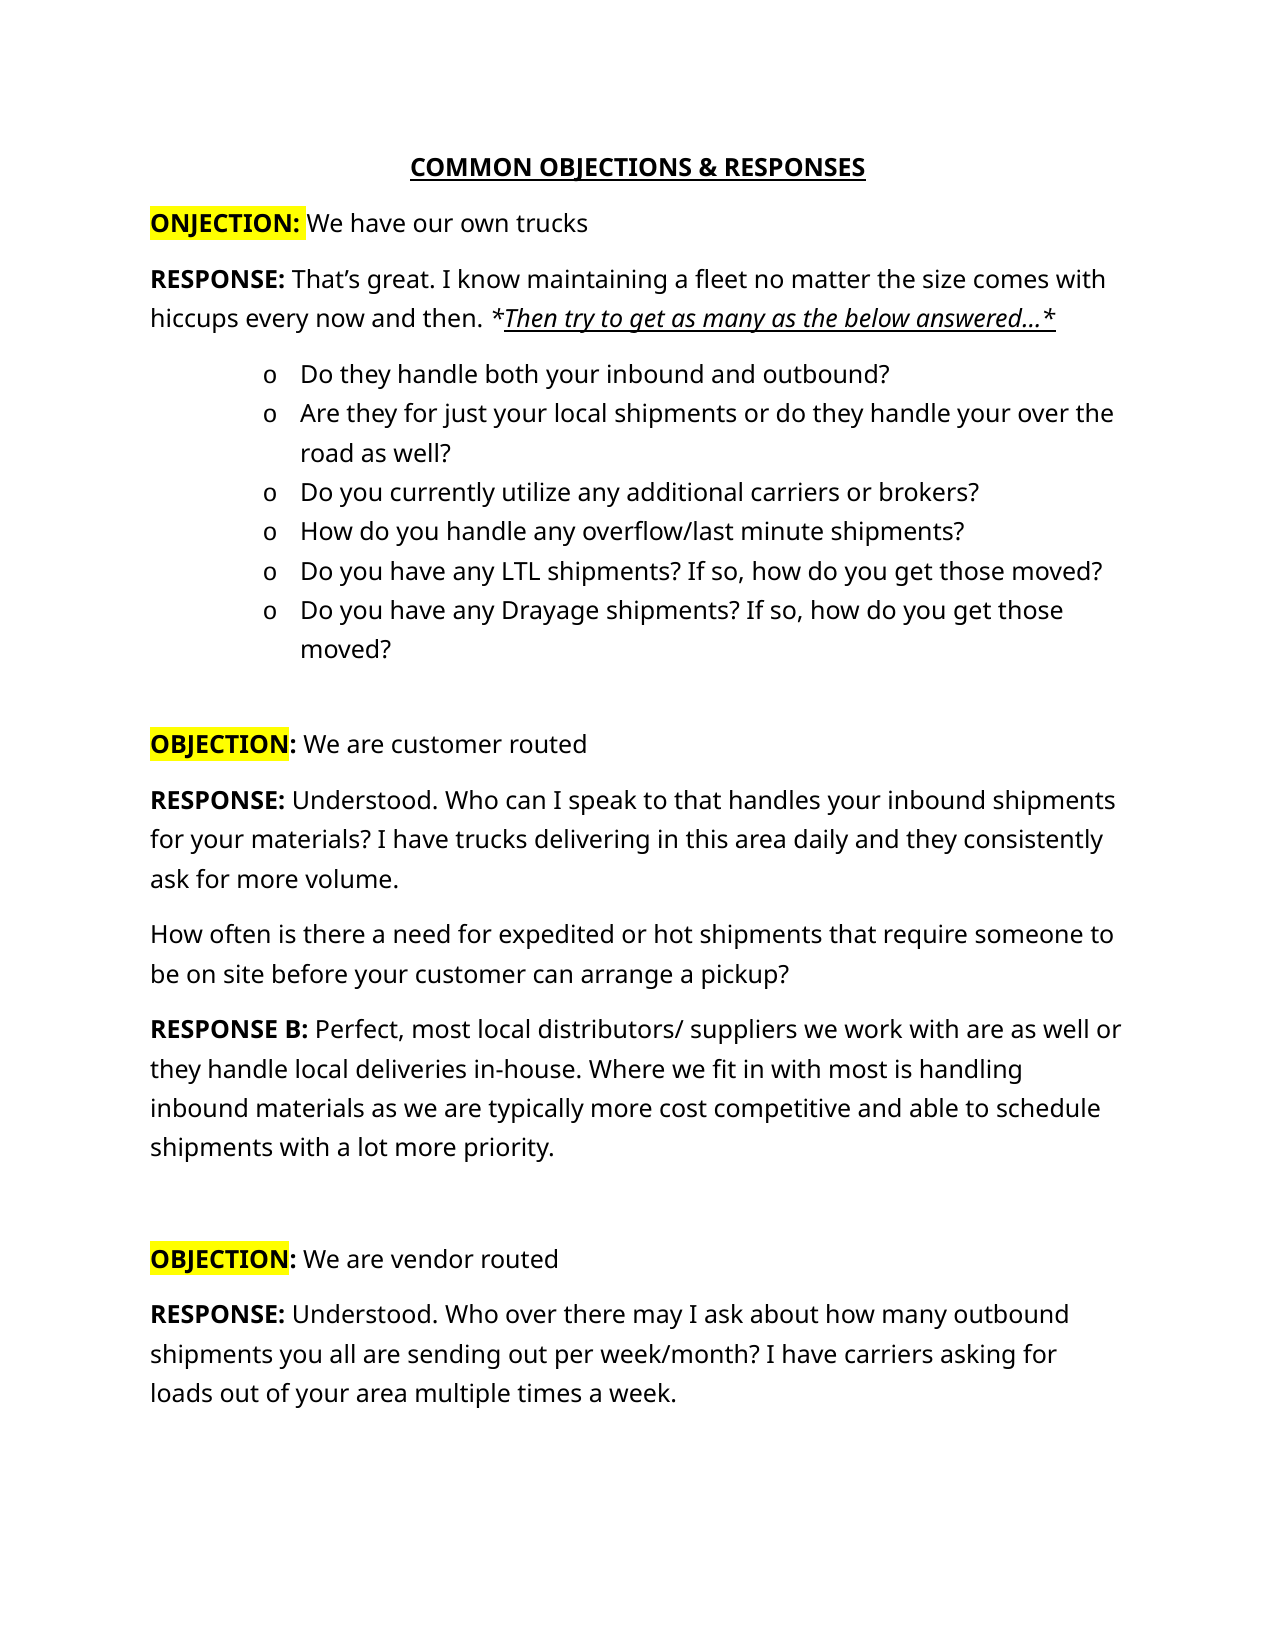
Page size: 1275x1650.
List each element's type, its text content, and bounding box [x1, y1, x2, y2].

text RESPONSE B: Perfect, most local distributors/ suppliers we work with are as well or they handle local deliveries in-house. Where we fit in with most is handling inbound materials as we are typically more cost competitive and able to schedule shipments with a lot more priority. [150, 1012, 1125, 1164]
text How often is there a need for expedited or hot shipments that require someone to be on site before your customer can arrange a pickup? [150, 917, 1125, 990]
text RESPONSE: Understood. Who can I speak to that handles your inbound shipments for your materials? I have trucks delivering in this area daily and they consistently ask for more volume. [150, 783, 1125, 895]
text RESPONSE: Understood. Who over there may I ask about how many outbound shipments you all are sending out per week/month? I have carriers asking for loads out of your area multiple times a week. [150, 1297, 1125, 1409]
text ONJECTION: We have our own trucks [306, 206, 1125, 240]
list Do you currently utilize any additional carriers or brokers? [262, 474, 1125, 509]
text OBJECTION: We are vendor routed [289, 1241, 1125, 1275]
list Do they handle both your inbound and outbound? [262, 357, 1125, 391]
list Do you have any LTL shipments? If so, how do you get those moved? [262, 553, 1125, 588]
text RESPONSE: That’s great. I know maintaining a fleet no matter the size comes with hiccups every now and then. *Then try to get as many as the below answered…* [150, 262, 1125, 335]
list Do you have any Drayage shipments? If so, how do you get those moved? [262, 593, 1125, 666]
text COMMON OBJECTIONS & RESPONSES [150, 150, 1125, 184]
list How do you handle any overflow/last minute shipments? [262, 514, 1125, 548]
text OBJECTION: We are customer routed [289, 727, 1125, 761]
list Are they for just your local shipments or do they handle your over the road as well? [262, 396, 1125, 469]
